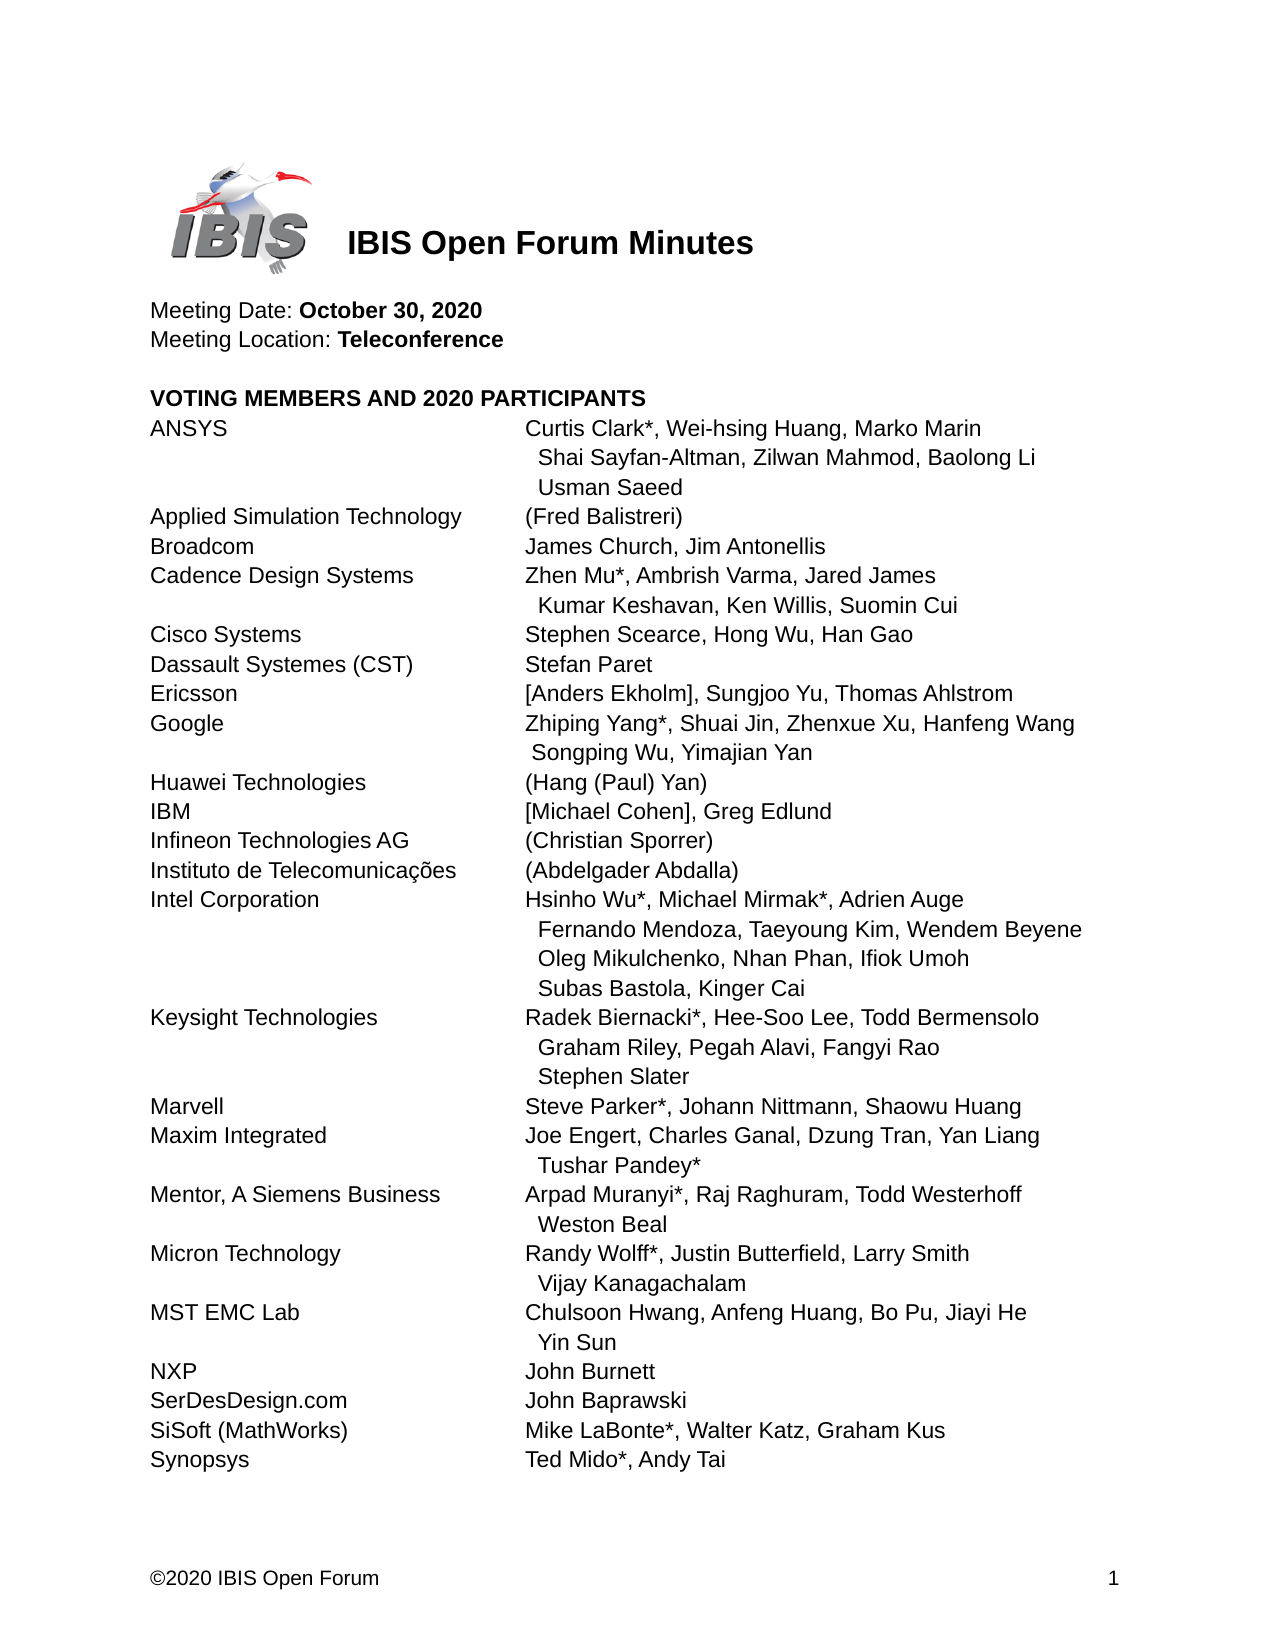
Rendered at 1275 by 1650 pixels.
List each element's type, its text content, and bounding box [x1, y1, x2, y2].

text Stephen Slater [525, 1063, 1124, 1089]
text Fernando Mendoza, Taeyoung Kim, Wendem Beyene [525, 916, 1124, 942]
text IBM [Michael Cohen], Greg Edlund [150, 798, 1124, 824]
text Instituto de Telecomunicações (Abdelgader Abdalla) [150, 857, 1124, 883]
text Infineon Technologies AG (Christian Sporrer) [150, 827, 1124, 854]
text Micron Technology Randy Wolff*, Justin Butterfield, Larry Smith [150, 1240, 1124, 1266]
text IBIS Open Forum Minutes [329, 223, 1124, 262]
picture [150, 151, 329, 285]
text Oleg Mikulchenko, Nhan Phan, Ifiok Umoh [525, 945, 1124, 972]
text NXP John Burnett [150, 1358, 1124, 1384]
text MST EMC Lab Chulsoon Hwang, Anfeng Huang, Bo Pu, Jiayi He [150, 1299, 1124, 1325]
text Meeting Date: October 30, 2020 [150, 297, 1124, 323]
text Maxim Integrated Joe Engert, Charles Ganal, Dzung Tran, Yan Liang [150, 1122, 1124, 1148]
text Weston Beal [150, 1211, 1124, 1237]
text Ericsson [Anders Ekholm], Sungjoo Yu, Thomas Ahlstrom [150, 680, 1124, 706]
text VOTING MEMBERS AND 2020 PARTICIPANTS [150, 385, 1124, 412]
text Usman Saeed [525, 474, 1124, 500]
text Mentor, A Siemens Business Arpad Muranyi*, Raj Raghuram, Todd Westerhoff [150, 1181, 1124, 1207]
text Broadcom James Church, Jim Antonellis [150, 533, 1124, 559]
text SerDesDesign.com John Baprawski [150, 1387, 1124, 1414]
text Subas Bastola, Kinger Cai [525, 975, 1124, 1001]
text Dassault Systemes (CST) Stefan Paret [150, 651, 1124, 677]
text ANSYS Curtis Clark*, Wei-hsing Huang, Marko Marin [150, 415, 1124, 441]
text Intel Corporation Hsinho Wu*, Michael Mirmak*, Adrien Auge [150, 886, 1124, 913]
text Applied Simulation Technology (Fred Balistreri) [150, 503, 1124, 529]
text Yin Sun [525, 1328, 1124, 1355]
text Google Zhiping Yang*, Shuai Jin, Zhenxue Xu, Hanfeng Wang [150, 709, 1124, 736]
text Marvell Steve Parker*, Johann Nittmann, Shaowu Huang [150, 1093, 1124, 1119]
text Shai Sayfan-Altman, Zilwan Mahmod, Baolong Li [150, 444, 1124, 471]
text Synopsys Ted Mido*, Andy Tai [150, 1446, 1124, 1473]
text Cisco Systems Stephen Scearce, Hong Wu, Han Gao [150, 621, 1124, 647]
text Meeting Location: Teleconference [150, 326, 1124, 353]
text Keysight Technologies Radek Biernacki*, Hee-Soo Lee, Todd Bermensolo [150, 1004, 1124, 1031]
text Vijay Kanagachalam [525, 1269, 1124, 1296]
text Kumar Keshavan, Ken Willis, Suomin Cui [150, 592, 1124, 618]
text SiSoft (MathWorks) Mike LaBonte*, Walter Katz, Graham Kus [150, 1417, 1124, 1443]
text Huawei Technologies (Hang (Paul) Yan) [150, 768, 1124, 795]
text Cadence Design Systems Zhen Mu*, Ambrish Varma, Jared James [150, 562, 1124, 588]
text Songping Wu, Yimajian Yan [525, 739, 1124, 765]
text Tushar Pandey* [150, 1152, 1124, 1178]
text Graham Riley, Pegah Alavi, Fangyi Rao [525, 1034, 1124, 1060]
